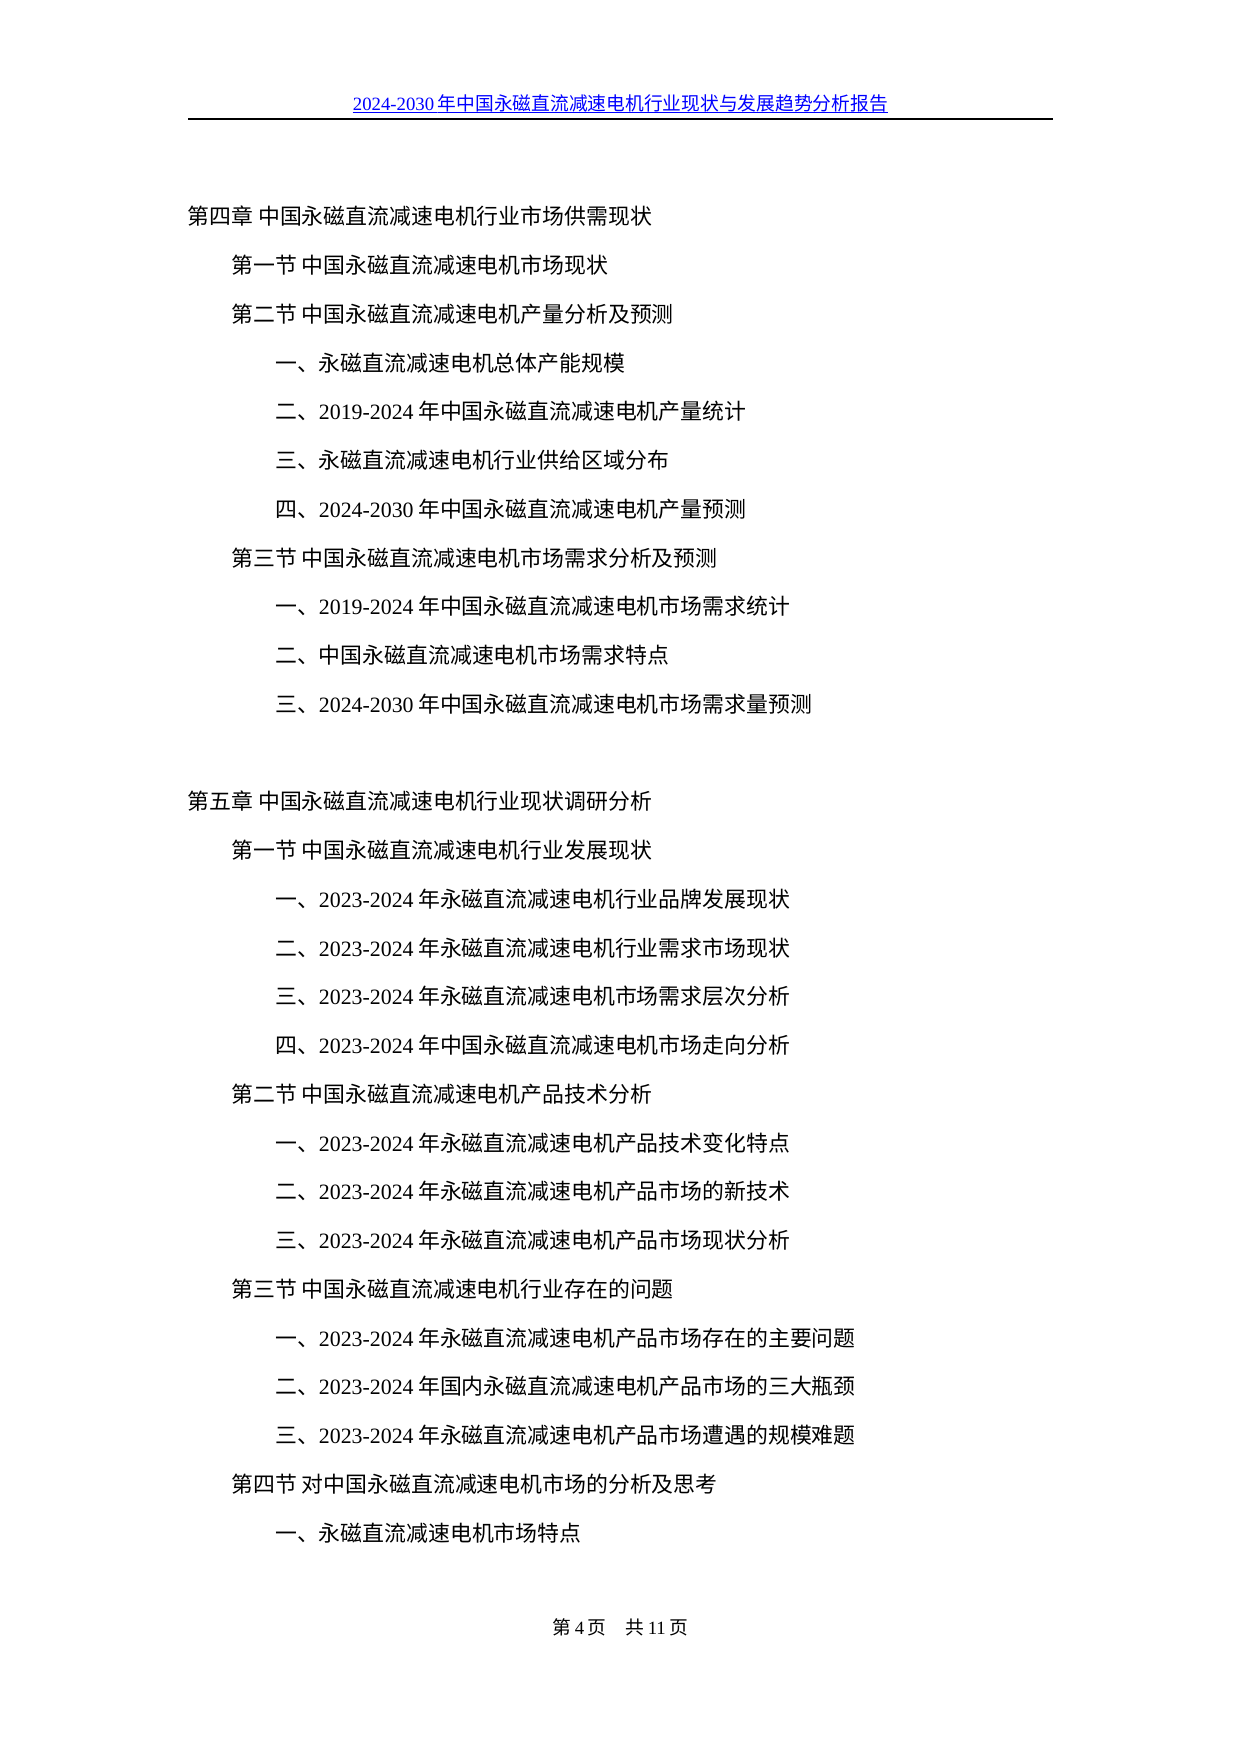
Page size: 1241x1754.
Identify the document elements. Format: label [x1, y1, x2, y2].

text [187, 150, 1053, 1548]
